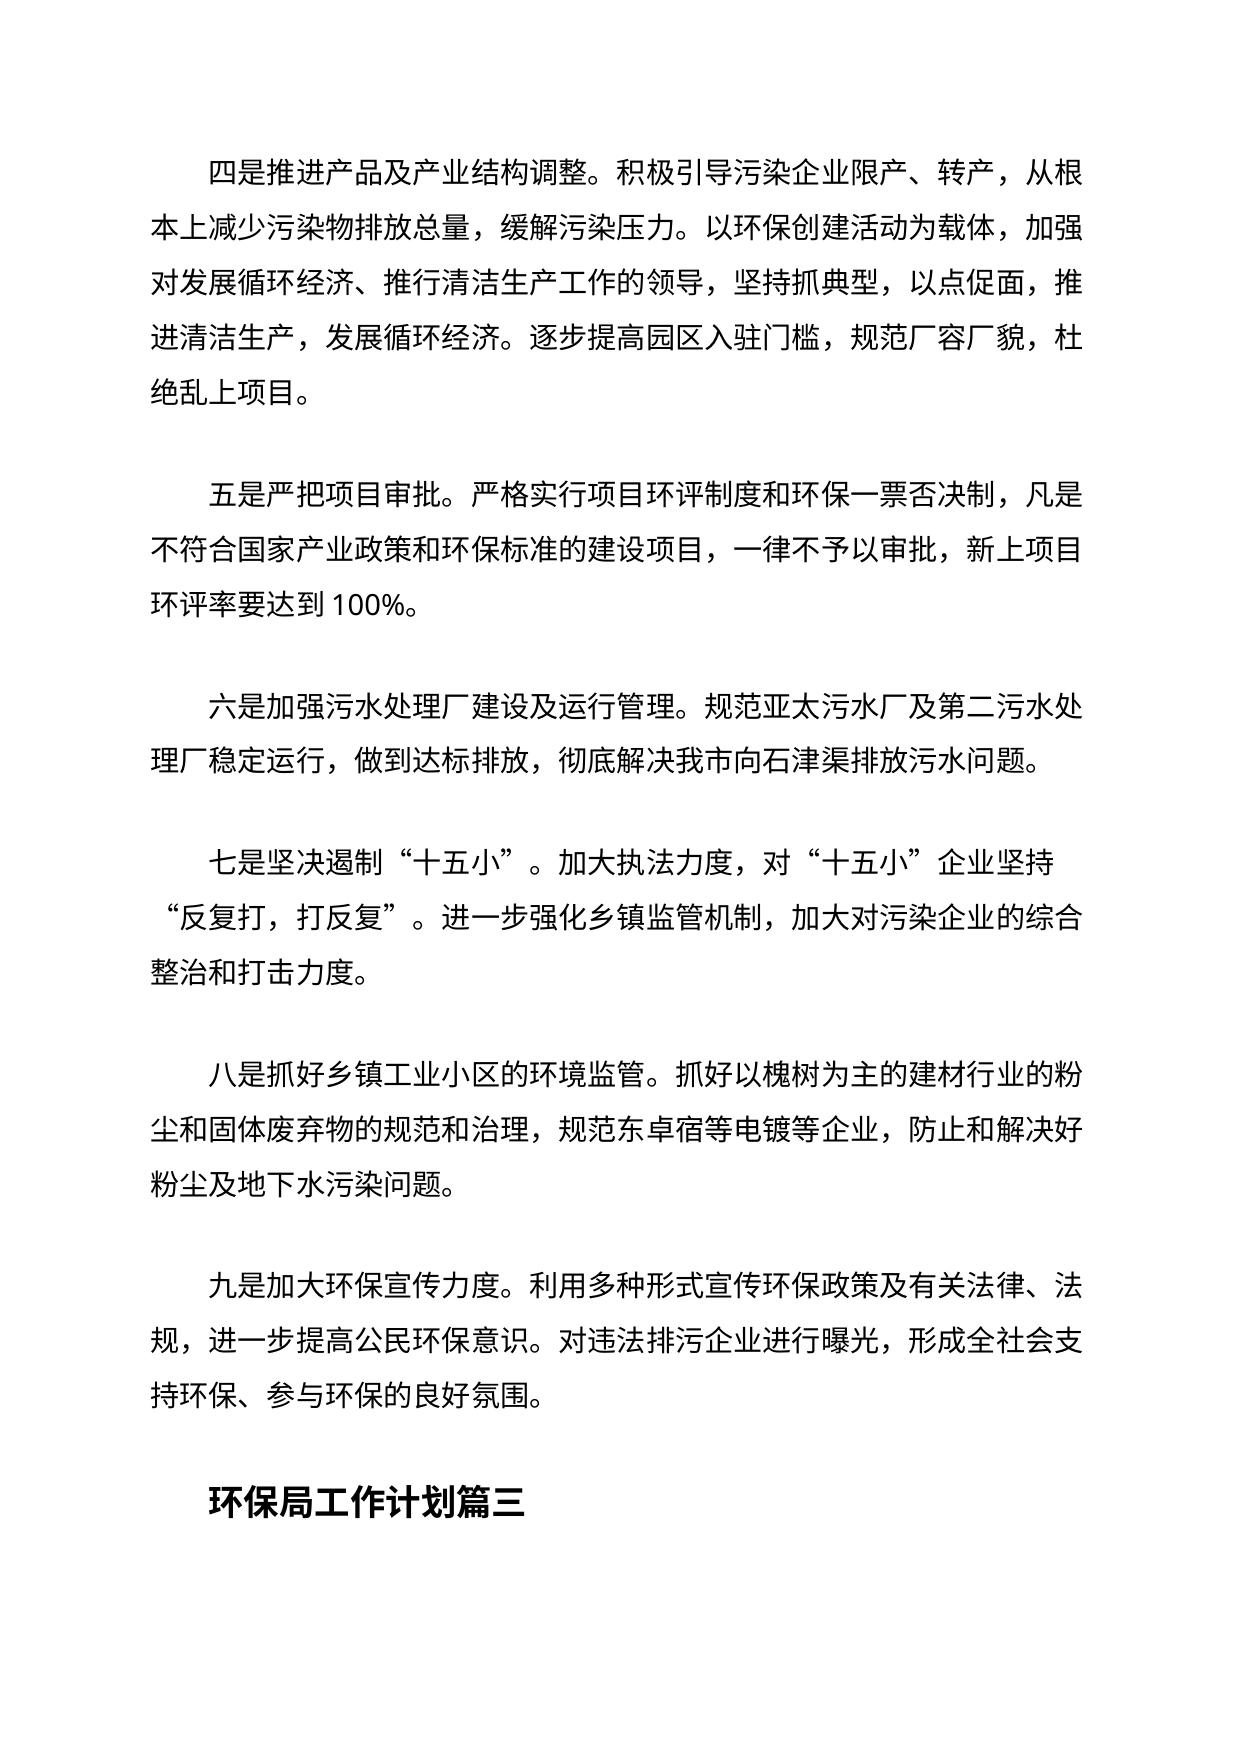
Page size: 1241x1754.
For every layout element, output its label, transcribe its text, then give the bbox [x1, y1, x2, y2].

text 环保局工作计划篇三 [150, 1474, 1090, 1526]
text 四是推进产品及产业结构调整。积极引导污染企业限产、转产，从根本上减少污染物排放总量，缓解污染压力。以环保创建活动为载体，加强对发展循环经济、推行清洁生产工作的领导，坚持抓典型，以点促面，推进清洁生产，发展循环经济。逐步提高园区入驻门槛，规范厂容厂貌，杜绝乱上项目。 [150, 150, 1090, 412]
text 五是严把项目审批。严格实行项目环评制度和环保一票否决制，凡是不符合国家产业政策和环保标准的建设项目，一律不予以审批，新上项目环评率要达到100%。 [150, 471, 1090, 623]
text 七是坚决遏制“十五小”。加大执法力度，对“十五小”企业坚持“反复打，打反复”。进一步强化乡镇监管机制，加大对污染企业的综合整治和打击力度。 [150, 840, 1090, 992]
text 六是加强污水处理厂建设及运行管理。规范亚太污水厂及第二污水处理厂稳定运行，做到达标排放，彻底解决我市向石津渠排放污水问题。 [150, 683, 1090, 780]
text 九是加大环保宣传力度。利用多种形式宣传环保政策及有关法律、法规，进一步提高公民环保意识。对违法排污企业进行曝光，形成全社会支持环保、参与环保的良好氛围。 [150, 1263, 1090, 1415]
text 八是抓好乡镇工业小区的环境监管。抓好以槐树为主的建材行业的粉尘和固体废弃物的规范和治理，规范东卓宿等电镀等企业，防止和解决好粉尘及地下水污染问题。 [150, 1051, 1090, 1203]
